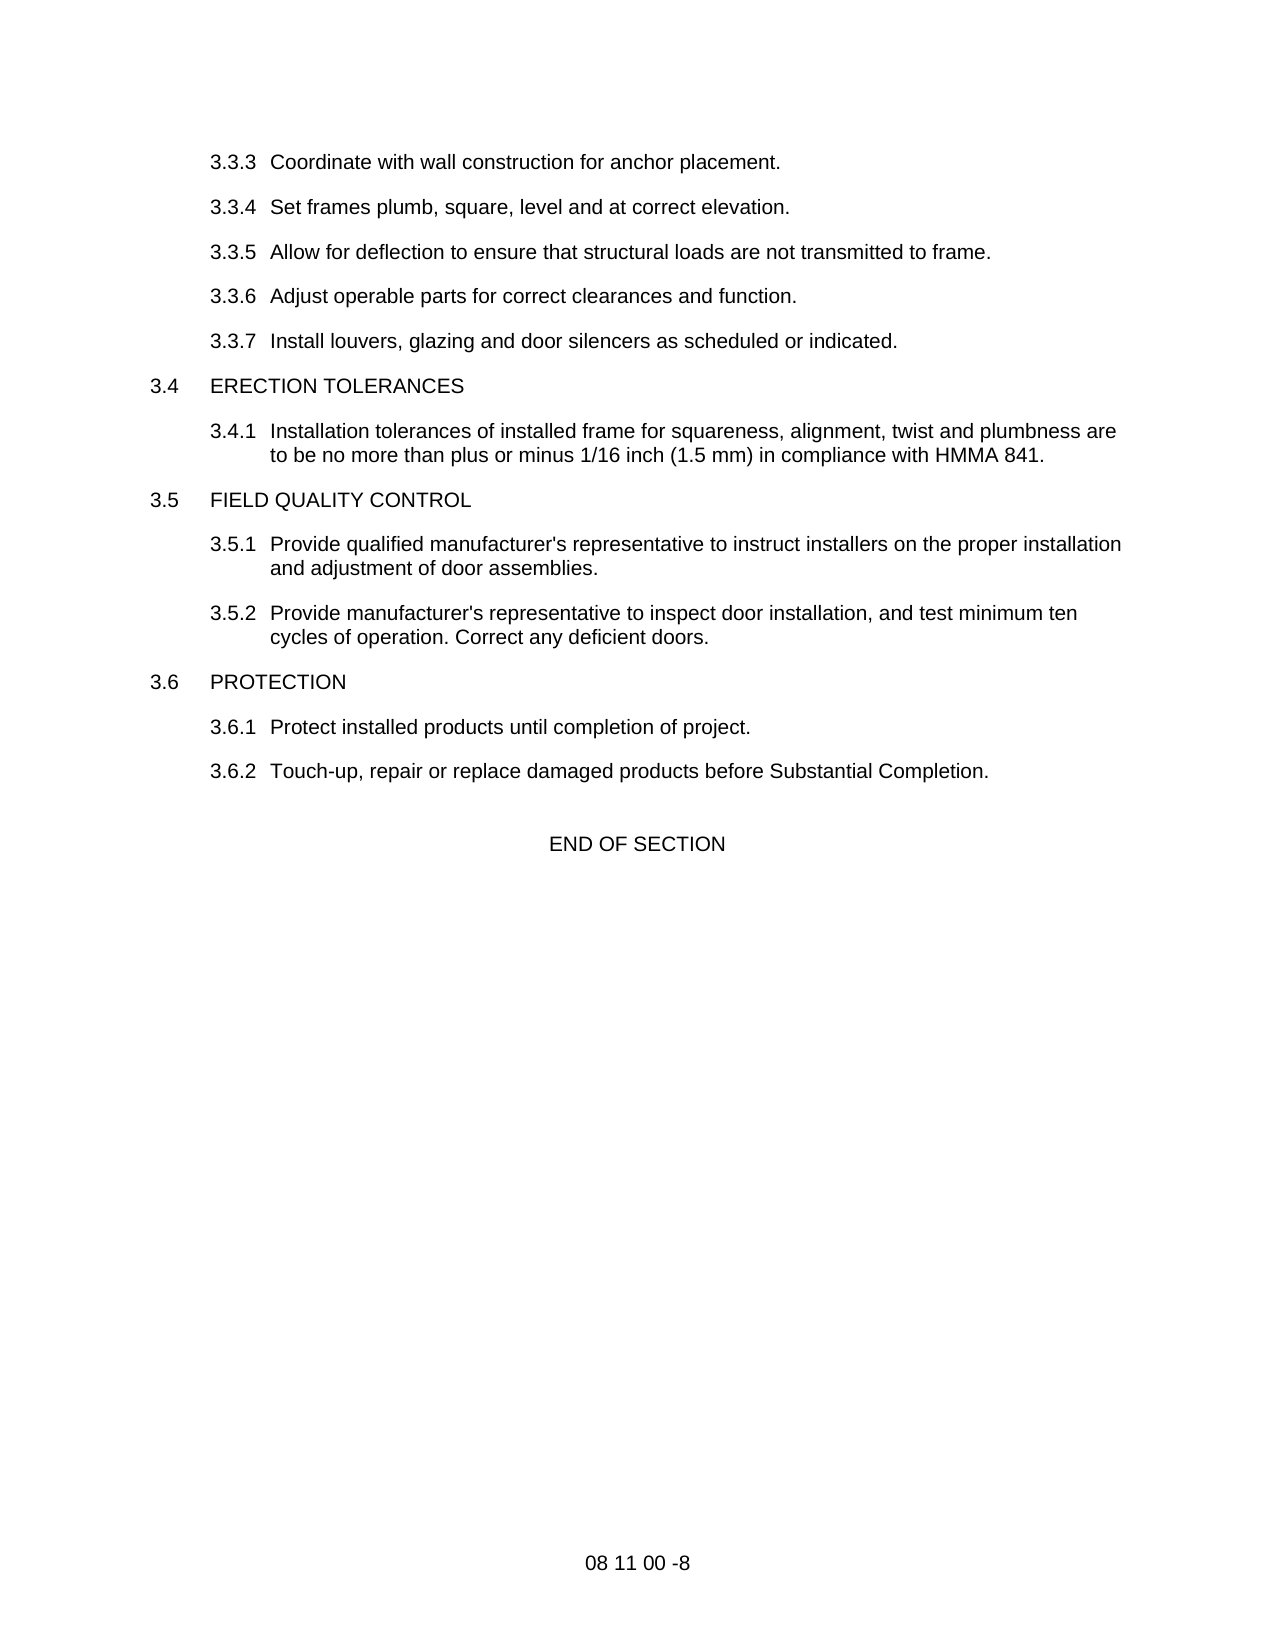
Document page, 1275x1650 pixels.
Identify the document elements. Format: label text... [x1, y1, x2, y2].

list FIELD QUALITY CONTROL [150, 487, 1125, 511]
list ERECTION TOLERANCES [150, 374, 1125, 398]
list Protect installed products until completion of project. [210, 714, 1125, 738]
list Install louvers, glazing and door silencers as scheduled or indicated. [210, 329, 1125, 353]
list PROTECTION [150, 670, 1125, 694]
list Provide qualified manufacturer's representative to instruct installers on the proper installation and adjustment of door assemblies. [210, 532, 1125, 580]
list Installation tolerances of installed frame for squareness, alignment, twist and plumbness are to be no more than plus or minus 1/16 inch (1.5 mm) in compliance with HMMA 841. [210, 419, 1125, 467]
text END OF SECTION [150, 832, 1125, 856]
list Allow for deflection to ensure that structural loads are not transmitted to frame. [210, 239, 1125, 263]
list Touch-up, repair or replace damaged products before Substantial Completion. [210, 759, 1125, 783]
list Set frames plumb, square, level and at correct elevation. [210, 195, 1125, 219]
list Coordinate with wall construction for anchor placement. [210, 150, 1125, 174]
list Provide manufacturer's representative to inspect door installation, and test minimum ten cycles of operation. Correct any deficient doors. [210, 601, 1125, 649]
list Adjust operable parts for correct clearances and function. [210, 284, 1125, 308]
